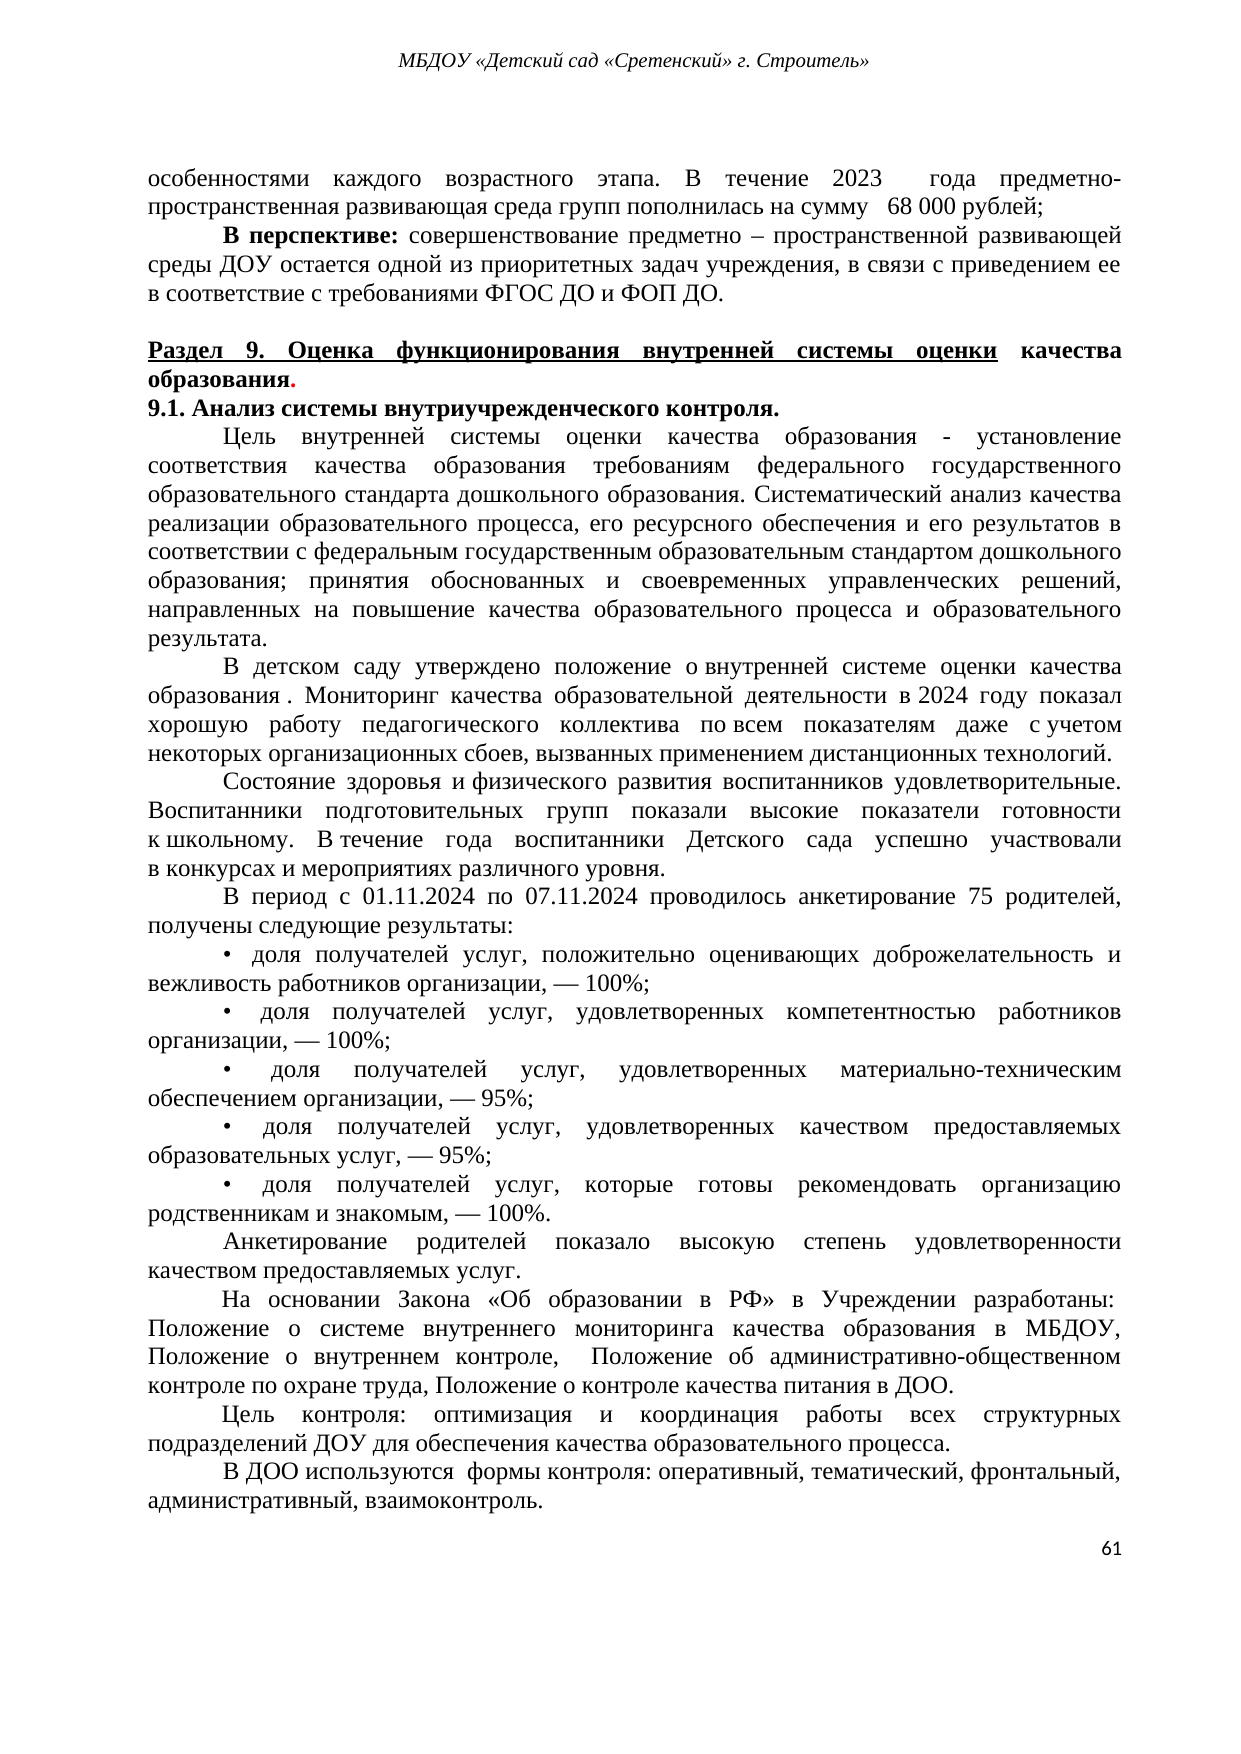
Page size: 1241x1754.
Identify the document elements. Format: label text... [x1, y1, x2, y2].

text • доля получателей услуг, удовлетворенных качеством предоставляемых образовательных услуг, — 95%; [148, 1111, 1122, 1169]
text Цель внутренней системы оценки качества образования - установление соответствия качества образования требованиям федерального государственного образовательного стандарта дошкольного образования. Систематический анализ качества реализации образовательного процесса, его ресурсного обеспечения и его результатов в соответствии с федеральным государственным образовательным стандартом дошкольного образования; принятия обоснованных и своевременных управленческих решений, направленных на повышение качества образовательного процесса и образовательного результата. [148, 421, 1122, 651]
text 9.1. Анализ системы внутриучрежденческого контроля. [148, 393, 1122, 421]
text В детском саду утверждено положение о внутренней системе оценки качества образования . Мониторинг качества образовательной деятельности в 2024 году показал хорошую работу педагогического коллектива по всем показателям даже с учетом некоторых организационных сбоев, вызванных применением дистанционных технологий. [148, 651, 1122, 766]
text • доля получателей услуг, положительно оценивающих доброжелательность и вежливость работников организации, — 100%; [148, 939, 1122, 996]
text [148, 163, 1122, 220]
text В ДОО используются формы контроля: оперативный, тематический, фронтальный, административный, взаимоконтроль. [148, 1456, 1122, 1514]
text • доля получателей услуг, удовлетворенных материально-техническим обеспечением организации, — 95%; [148, 1054, 1122, 1111]
text Состояние здоровья и физического развития воспитанников удовлетворительные. Воспитанники подготовительных групп показали высокие показатели готовности к школьному. В течение года воспитанники Детского сада успешно участвовали в конкурсах и мероприятиях различного уровня. [148, 766, 1122, 881]
text В период с 01.11.2024 по 07.11.2024 проводилось анкетирование 75 родителей, получены следующие результаты: [148, 881, 1122, 939]
text В перспективе: совершенствование предметно – пространственной развивающей среды ДОУ остается одной из приоритетных задач учреждения, в связи с приведением ее в соответствие с требованиями ФГОС ДО и ФОП ДО. [148, 220, 1122, 306]
text На основании Закона «Об образовании в РФ» в Учреждении разработаны: Положение о системе внутреннего мониторинга качества образования в МБДОУ, Положение о внутреннем контроле, Положение об административно-общественном контроле по охране труда, Положение о контроле качества питания в ДОО. [148, 1284, 1122, 1399]
text • доля получателей услуг, удовлетворенных компетентностью работников организации, — 100%; [148, 996, 1122, 1054]
text • доля получателей услуг, которые готовы рекомендовать организацию родственникам и знакомым, — 100%. [148, 1169, 1122, 1226]
text Раздел 9. Оценка функционирования внутренней системы оценки качества образования. [148, 335, 1122, 393]
text Анкетирование родителей показало высокую степень удовлетворенности качеством предоставляемых услуг. [148, 1226, 1122, 1284]
text Цель контроля: оптимизация и координация работы всех структурных подразделений ДОУ для обеспечения качества образовательного процесса. [148, 1399, 1122, 1456]
